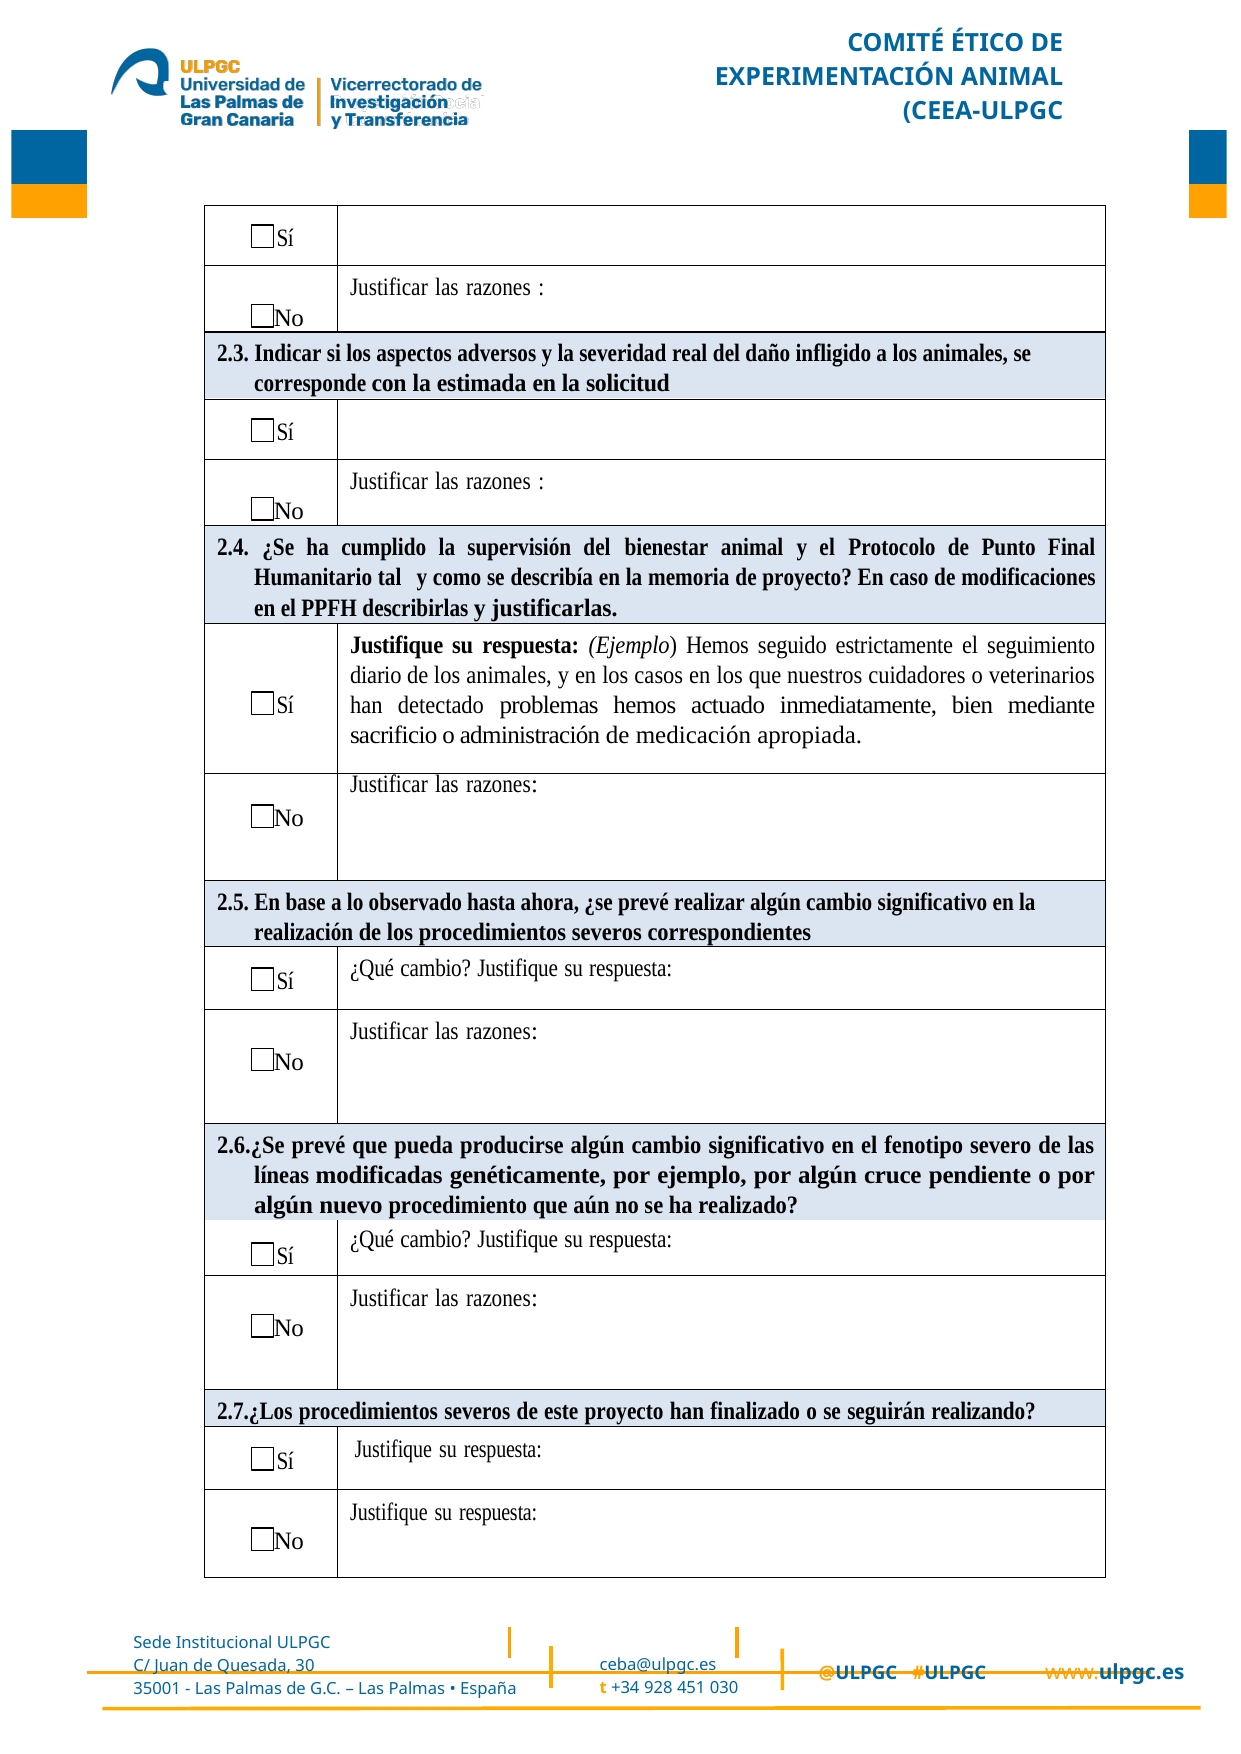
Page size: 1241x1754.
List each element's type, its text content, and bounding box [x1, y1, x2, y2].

table_cell Sí [205, 624, 337, 773]
table_cell Justificar las razones : [338, 460, 1105, 525]
table_cell Sí [205, 1427, 337, 1489]
table_cell No [205, 266, 337, 331]
table_header Sí [205, 206, 337, 265]
table_cell 2.4. ¿Se ha cumplido la supervisión del bienestar animal y el Protocolo de Punto Final Humanitario tal y como se describía en la memoria de proyecto? En caso de modificaciones en el PPFH describirlas y justificarlas. [205, 526, 1105, 623]
table_cell Sí [205, 947, 337, 1009]
table_cell No [205, 1490, 337, 1577]
table_header [338, 206, 1105, 265]
table_cell Sí [205, 400, 337, 458]
table_cell 2.5. En base a lo observado hasta ahora, ¿se prevé realizar algún cambio significativo en la realización de los procedimientos severos correspondientes [205, 881, 1105, 946]
table_cell Justificar las razones : [338, 266, 1105, 331]
table_cell Justificar las razones: [338, 1276, 1105, 1389]
table_cell [338, 400, 1105, 458]
table_cell 2.3. Indicar si los aspectos adversos y la severidad real del daño infligido a los animales, se corresponde con la estimada en la solicitud [205, 333, 1105, 398]
table_cell ¿Qué cambio? Justifique su respuesta: [338, 947, 1105, 1009]
table_cell No [205, 460, 337, 525]
table_cell Justifique su respuesta: [338, 1490, 1105, 1577]
table_cell Justifique su respuesta: [338, 1427, 1105, 1489]
table_cell Sí [205, 1230, 337, 1275]
table_cell Justificar las razones: [338, 1010, 1105, 1122]
table_cell Justifique su respuesta: (Ejemplo) Hemos seguido estrictamente el seguimiento diario de los animales, y en los casos en los que nuestros cuidadores o veterinarios han detectado problemas hemos actuado inmediatamente, bien mediante sacrificio o administración de medicación apropiada. [338, 624, 1105, 773]
table_cell Justificar las razones: [338, 774, 1105, 879]
table_cell No [205, 1276, 337, 1389]
table_cell 2.6.¿Se prevé que pueda producirse algún cambio significativo en el fenotipo severo de las líneas modificadas genéticamente, por ejemplo, por algún cruce pendiente o por algún nuevo procedimiento que aún no se ha realizado? [205, 1124, 1105, 1220]
table_cell No [205, 774, 337, 879]
table_cell No [205, 1010, 337, 1122]
table_cell 2.7.¿Los procedimientos severos de este proyecto han finalizado o se seguirán realizando? [205, 1390, 1105, 1426]
picture [109, 43, 488, 131]
table_cell ¿Qué cambio? Justifique su respuesta: [338, 1230, 1105, 1275]
